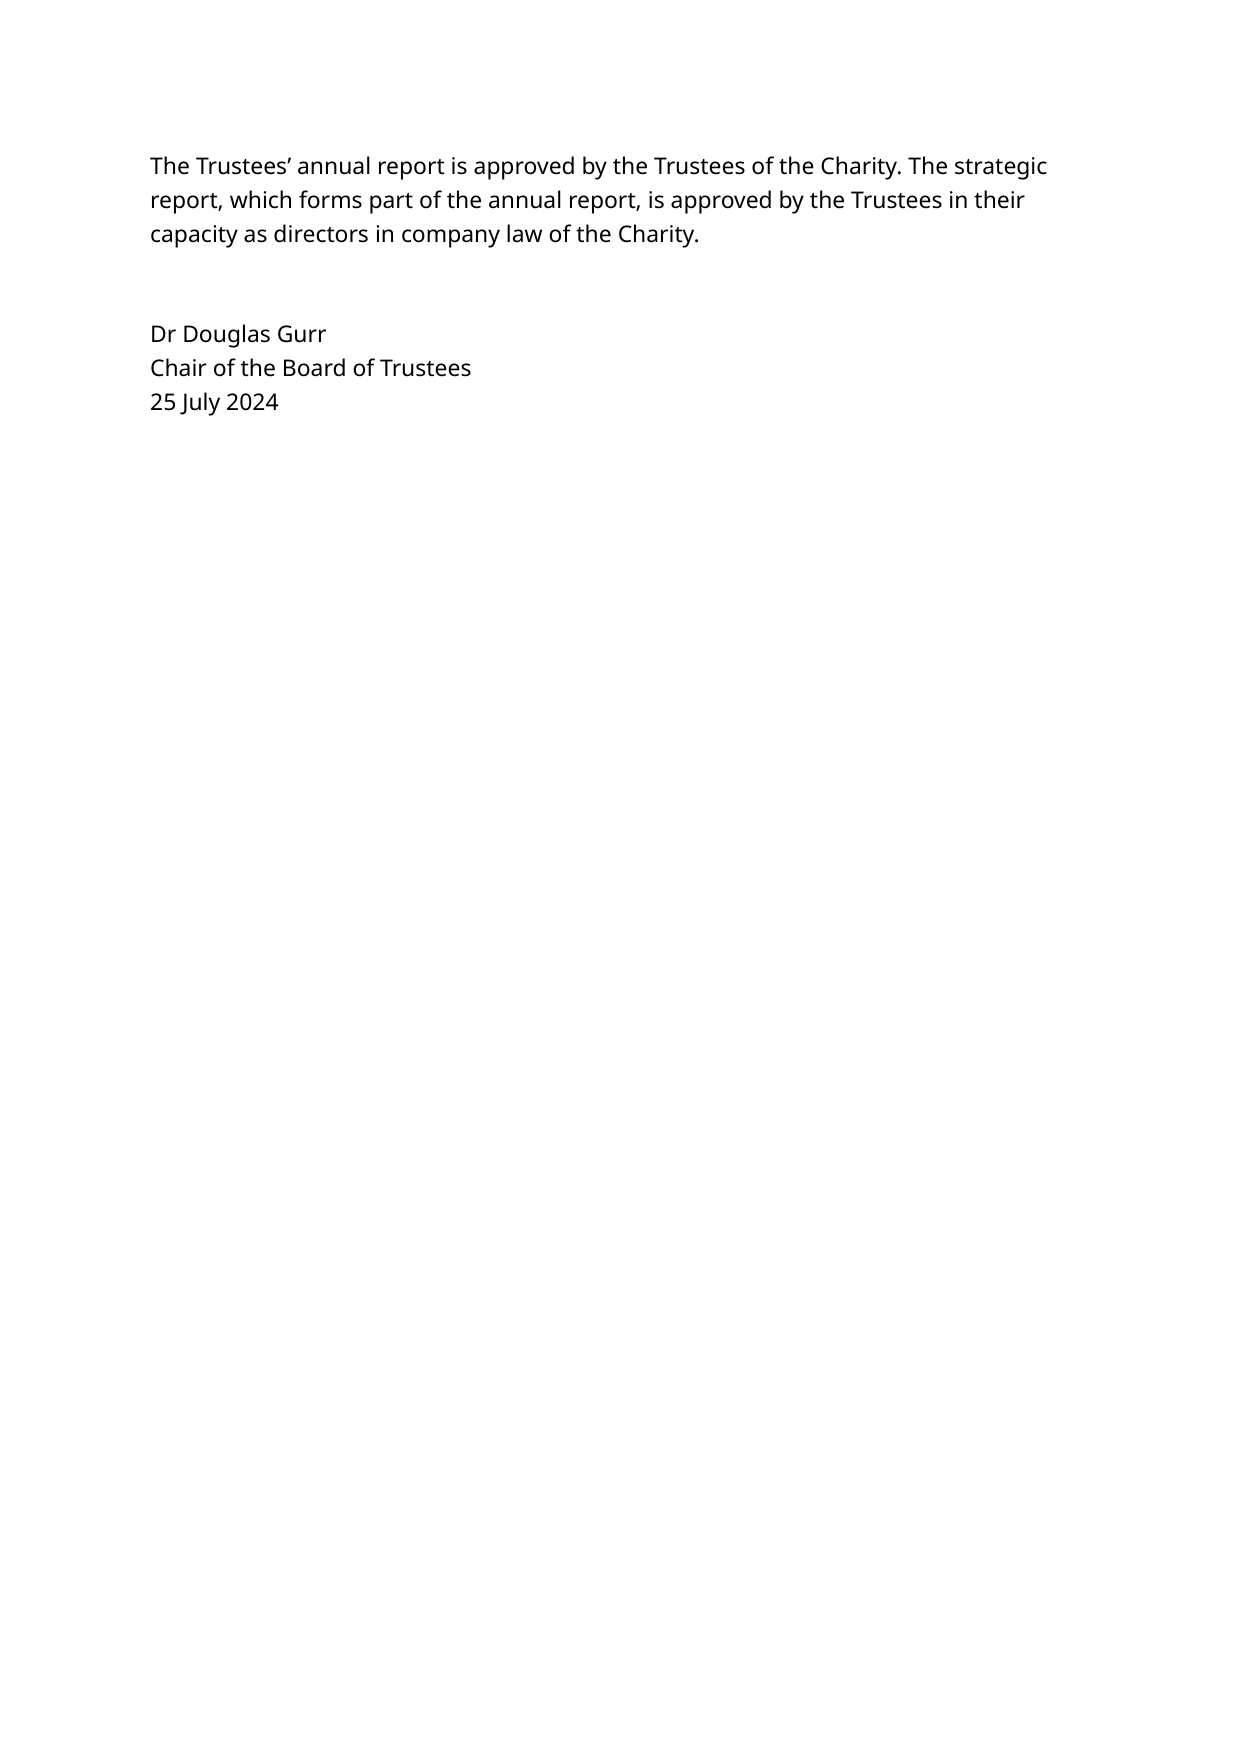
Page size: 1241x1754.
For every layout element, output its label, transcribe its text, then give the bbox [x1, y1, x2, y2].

text Dr Douglas Gurr Chair of the Board of Trustees 25 July 2024 [150, 318, 1090, 417]
text The Trustees’ annual report is approved by the Trustees of the Charity. The strategic report, which forms part of the annual report, is approved by the Trustees in their capacity as directors in company law of the Charity. [150, 150, 1090, 249]
